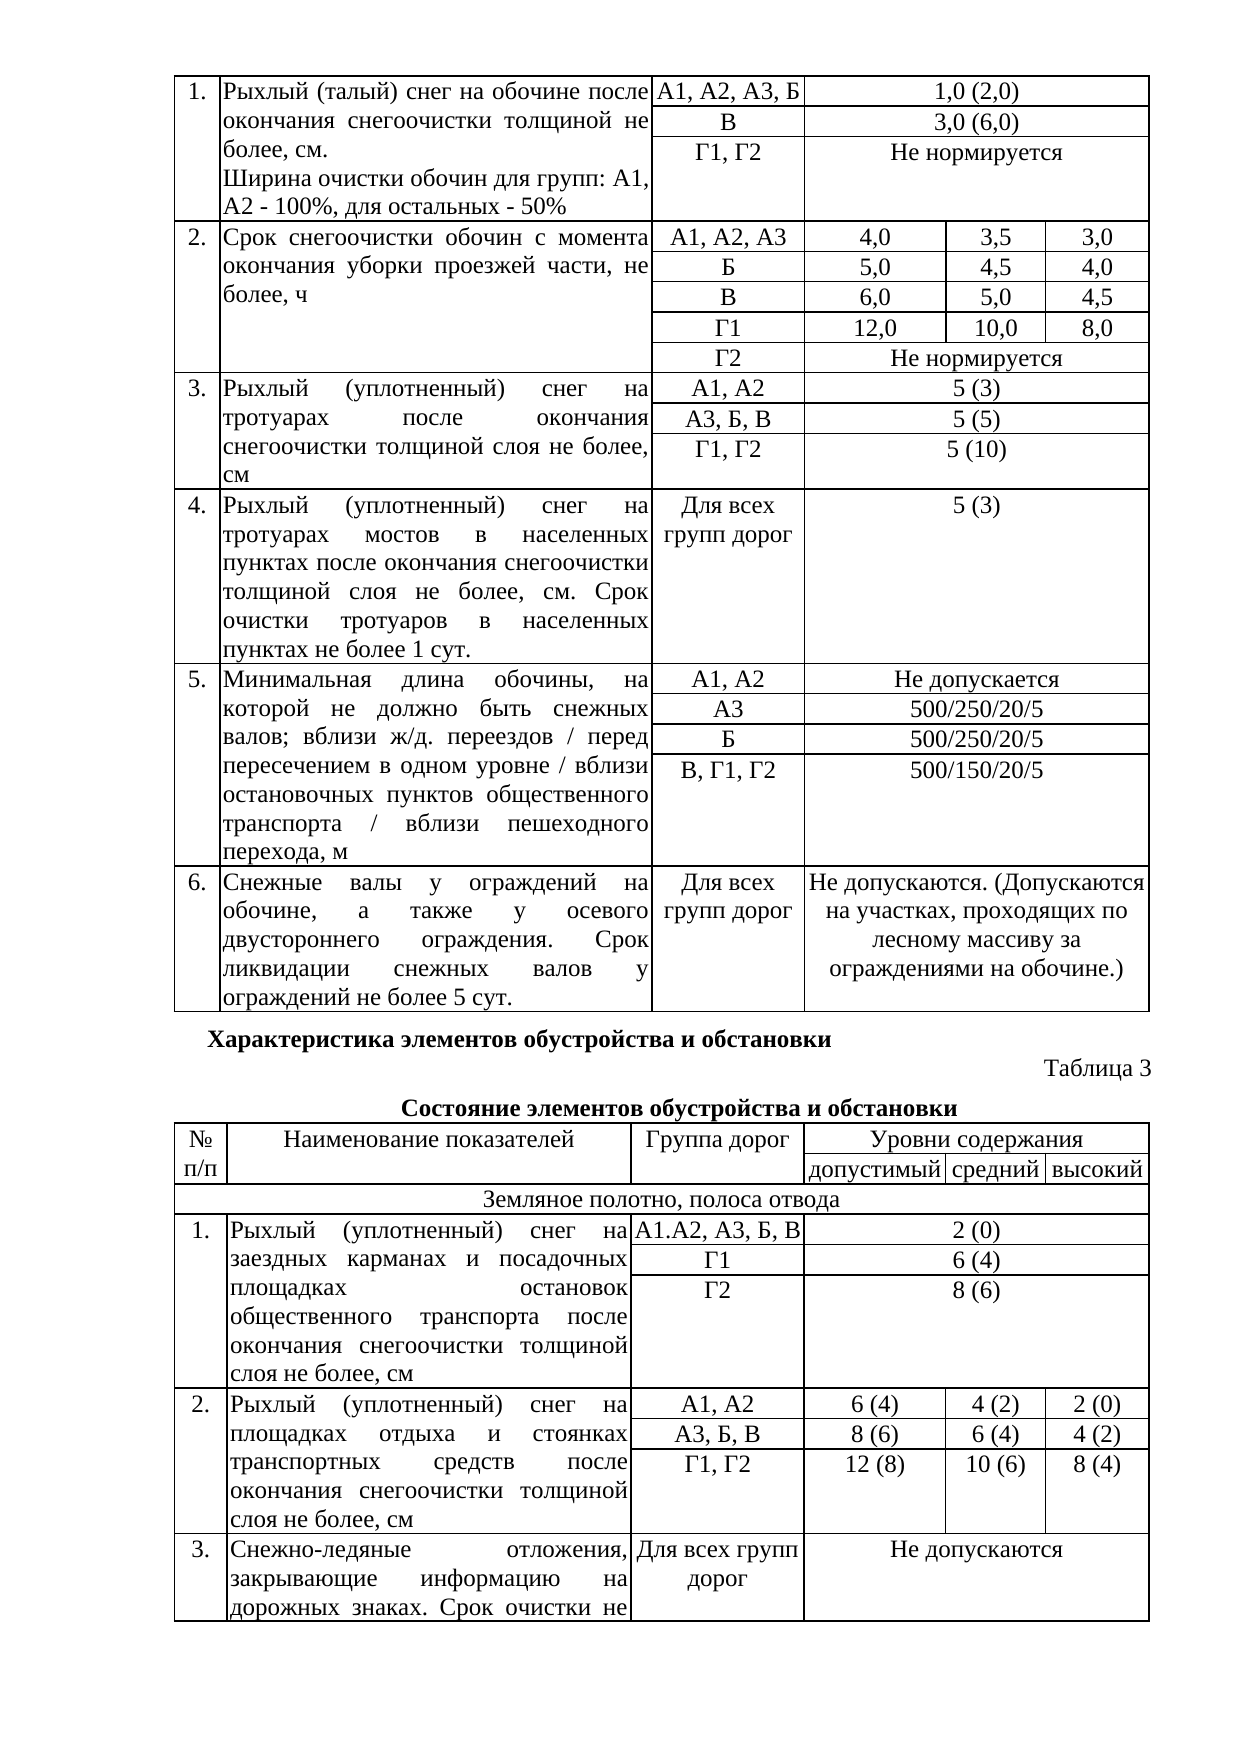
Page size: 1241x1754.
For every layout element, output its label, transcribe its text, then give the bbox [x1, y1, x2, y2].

text Характеристика элементов обустройства и обстановки [177, 1024, 1152, 1053]
table_cell A3, Б, В [653, 404, 804, 432]
table_cell Г1 [653, 313, 804, 341]
text Таблица 3 [177, 1053, 1152, 1082]
table_cell 5 (3) [805, 373, 1148, 402]
table_cell А1, А2 [632, 1389, 803, 1418]
table_cell 500/250/20/5 [805, 694, 1148, 723]
text Состояние элементов обустройства и обстановки [177, 1093, 1152, 1122]
table_cell 6 (4) [805, 1389, 945, 1418]
table_header № п/п [175, 1124, 226, 1183]
table_cell 5,0 [947, 282, 1045, 311]
table_cell Земляное полотно, полоса отвода [175, 1185, 1148, 1213]
table_cell 4 (2) [946, 1389, 1045, 1418]
table_cell Рыхлый (уплотненный) снег на заездных карманах и посадочных площадках остановок общественного транспорта после окончания снегоочистки толщиной слоя не более, см [228, 1215, 630, 1387]
table_cell 8 (6) [805, 1419, 945, 1448]
table_cell 6. [175, 867, 219, 1011]
table_cell 4,0 [1046, 252, 1148, 281]
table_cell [632, 1534, 803, 1620]
table_cell 4,5 [1046, 282, 1148, 311]
table_cell 8,0 [1046, 313, 1148, 341]
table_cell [228, 1534, 630, 1620]
table_cell Рыхлый (уплотненный) снег на тротуарах мостов в населенных пунктах после окончания снегоочистки толщиной слоя не более, см. Срок очистки тротуаров в населенных пунктах не более 1 сут. [221, 490, 651, 662]
table_cell Срок снегоочистки обочин с момента окончания уборки проезжей части, не более, ч [221, 222, 651, 372]
table_cell А1, А2, A3, Б [653, 77, 804, 105]
table_cell 10,0 [947, 313, 1045, 341]
table_cell А1, А2 [653, 664, 804, 693]
table_header Группа дорог [632, 1124, 803, 1183]
table_cell Г1, Г2 [653, 137, 804, 220]
table_cell А1, А2 [653, 373, 804, 402]
table_cell Минимальная длина обочины, на которой не должно быть снежных валов; вблизи ж/д. переездов / перед пересечением в одном уровне / вблизи остановочных пунктов общественного транспорта / вблизи пешеходного перехода, м [221, 664, 651, 865]
table_cell Снежные валы у ограждений на обочине, а также у осевого двустороннего ограждения. Срок ликвидации снежных валов у ограждений не более 5 сут. [221, 867, 651, 1011]
table_cell 4,5 [947, 252, 1045, 281]
table_cell 5. [175, 664, 219, 865]
table_cell 1. [175, 1215, 226, 1387]
table_cell 1. [175, 77, 219, 220]
table_cell Не нормируется [805, 137, 1148, 220]
table_cell средний [946, 1154, 1045, 1183]
table_cell Для всех групп дорог [653, 490, 804, 662]
table_cell А1.А2, A3, Б, В [632, 1215, 803, 1243]
table_cell 5,0 [805, 252, 945, 281]
table_cell 3,0 (6,0) [805, 107, 1148, 136]
table_cell Г1, Г2 [653, 434, 804, 488]
table_cell Не допускаются. (Допускаются на участках, проходящих по лесному массиву за ограждениями на обочине.) [805, 867, 1148, 1011]
table_cell Г1, Г2 [632, 1450, 803, 1533]
table_cell 3. [175, 373, 219, 488]
table_cell А1, А2, A3 [653, 222, 804, 251]
table_cell 12 (8) [805, 1450, 945, 1533]
table_cell 500/150/20/5 [805, 755, 1148, 865]
table_cell 2. [175, 1389, 226, 1533]
table_cell 4 (2) [1046, 1419, 1148, 1448]
table_cell 3,0 [1046, 222, 1148, 251]
table_cell В [653, 107, 804, 136]
table_cell 1,0 (2,0) [805, 77, 1148, 105]
table_cell В, Г1, Г2 [653, 755, 804, 865]
table_cell Рыхлый (уплотненный) снег на площадках отдыха и стоянках транспортных средств после окончания снегоочистки толщиной слоя не более, см [228, 1389, 630, 1533]
table_cell 6 (4) [805, 1245, 1148, 1274]
table_cell 3,5 [947, 222, 1045, 251]
table_cell Рыхлый (уплотненный) снег на тротуарах после окончания снегоочистки толщиной слоя не более, см [221, 373, 651, 488]
table_cell 5 (3) [805, 490, 1148, 662]
table_header Наименование показателей [228, 1124, 630, 1183]
table_cell высокий [1046, 1154, 1148, 1183]
table_cell допустимый [805, 1154, 945, 1183]
table_cell Г1 [632, 1245, 803, 1274]
table_cell 2 (0) [1046, 1389, 1148, 1418]
table_cell 6,0 [805, 282, 945, 311]
table_cell 4. [175, 490, 219, 662]
table_cell Не нормируется [805, 343, 1148, 372]
table_cell 2 (0) [805, 1215, 1148, 1243]
table_cell 6 (4) [946, 1419, 1045, 1448]
table_cell Г2 [653, 343, 804, 372]
table_cell Для всех групп дорог [653, 867, 804, 1011]
table_cell A3 [653, 694, 804, 723]
table_cell 12,0 [805, 313, 945, 341]
table_cell 5 (10) [805, 434, 1148, 488]
table_cell Рыхлый (талый) снег на обочине после окончания снегоочистки толщиной не более, см. Ширина очистки обочин для групп: A1, A2 - 100%, для остальных - 50% [221, 77, 651, 220]
table_cell Г2 [632, 1276, 803, 1387]
table_cell 2. [175, 222, 219, 372]
table_cell 8 (4) [1046, 1450, 1148, 1533]
table_cell 8 (6) [805, 1276, 1148, 1387]
table_cell Б [653, 725, 804, 753]
table_cell Б [653, 252, 804, 281]
table_cell В [653, 282, 804, 311]
table_cell 5 (5) [805, 404, 1148, 432]
table_cell 3. [175, 1534, 226, 1620]
table_cell Не допускается [805, 664, 1148, 693]
table_cell Не допускаются [805, 1534, 1148, 1620]
table_cell A3, Б, В [632, 1419, 803, 1448]
table_cell 10 (6) [946, 1450, 1045, 1533]
table_header Уровни содержания [805, 1124, 1148, 1153]
table_cell 4,0 [805, 222, 945, 251]
table_cell 500/250/20/5 [805, 725, 1148, 753]
